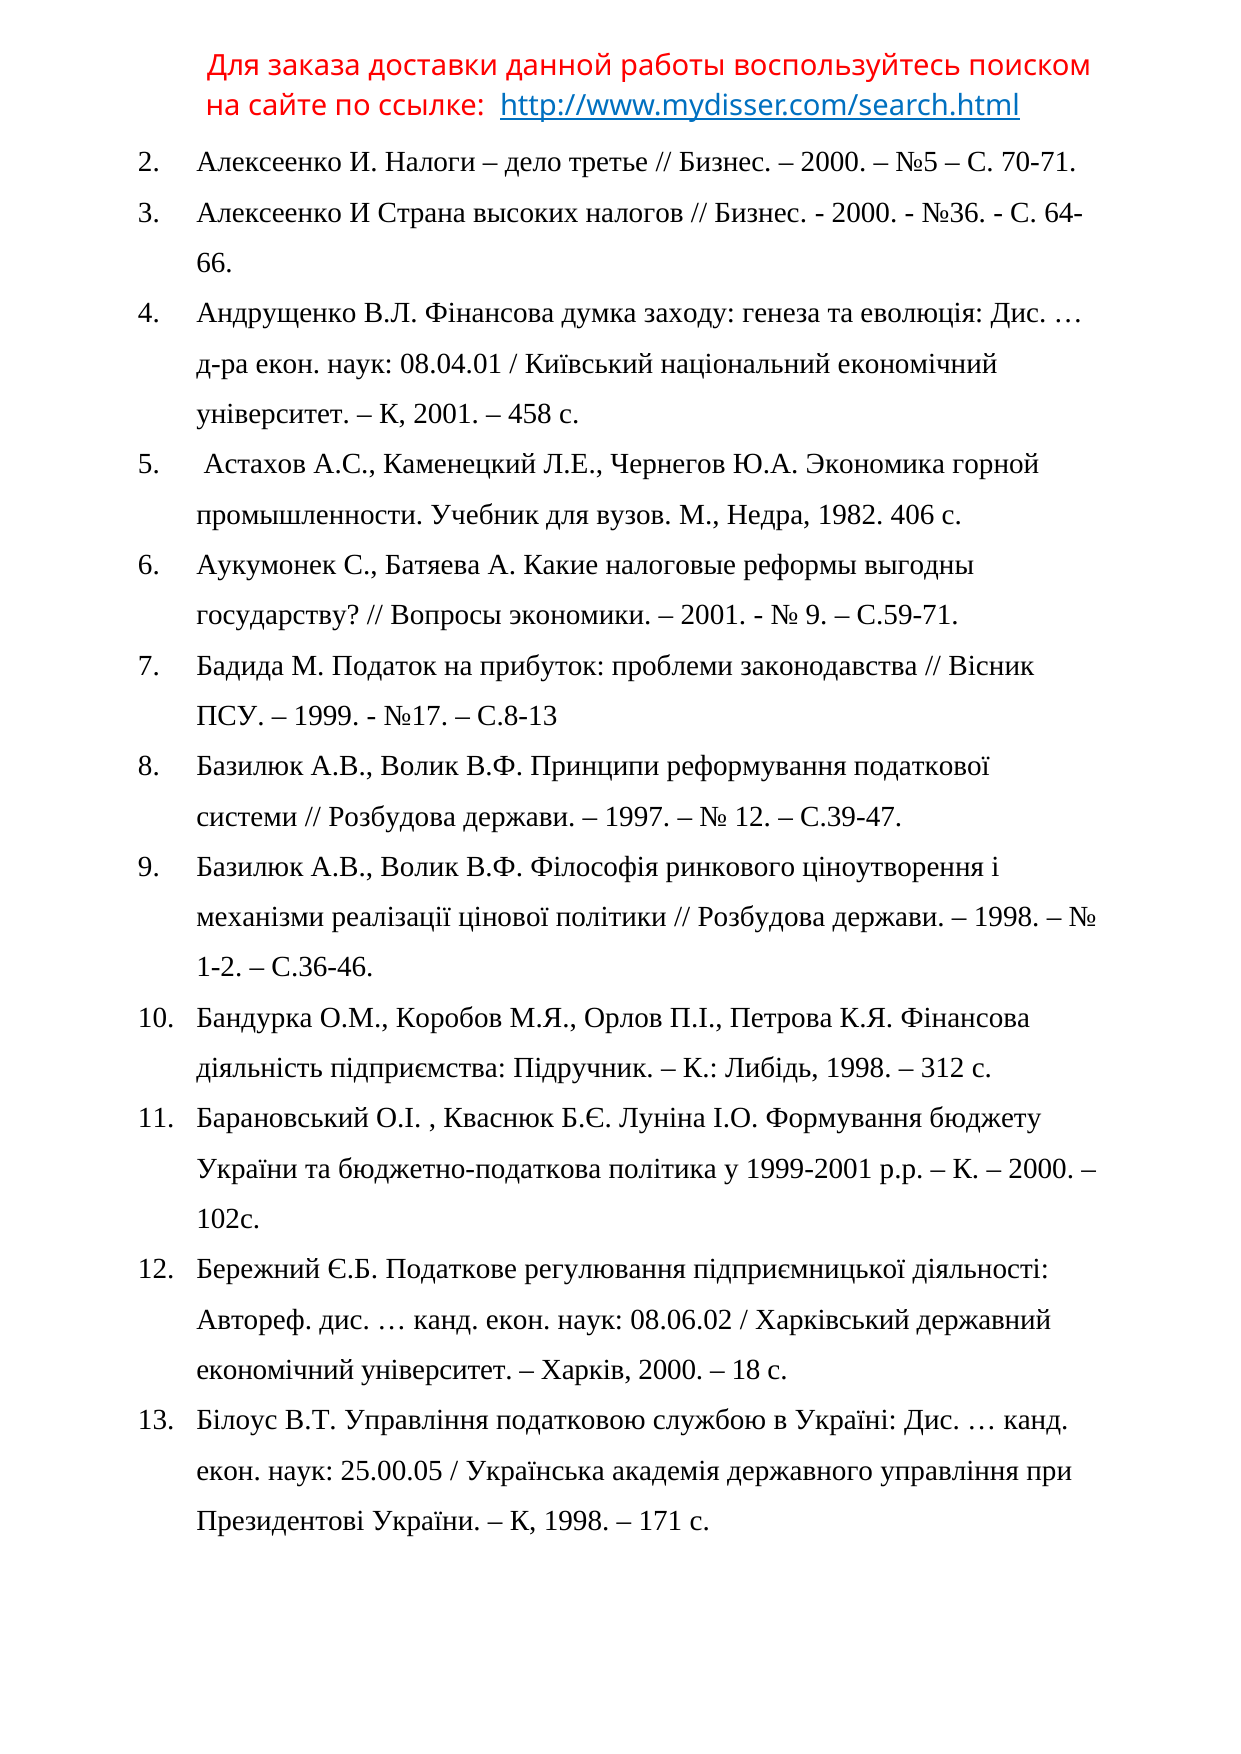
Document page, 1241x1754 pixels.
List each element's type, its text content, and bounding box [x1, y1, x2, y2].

list Базилюк А.В., Волик В.Ф. Принципи реформування податкової системи // Розбудова держави. – 1997. – № 12. – С.39-47. [138, 748, 1107, 832]
list Білоус В.Т. Управління податковою службою в Україні: Дис. … канд. екон. наук: 25.00.05 / Українська академія державного управління при Президентові України. – К, 1998. – 171 с. [138, 1402, 1107, 1537]
list Базилюк А.В., Волик В.Ф. Філософія ринкового ціноутворення і механізми реалізації цінової політики // Розбудова держави. – 1998. – № 1-2. – С.36-46. [138, 849, 1107, 983]
list Астахов А.С., Каменецкий Л.Е., Чернегов Ю.А. Экономика горной промышленности. Учебник для вузов. М., Недра, 1982. 406 с. [138, 446, 1107, 530]
list Андрущенко В.Л. Фінансова думка заходу: генеза та еволюція: Дис. … д-ра екон. наук: 08.04.01 / Київський національний економічний університет. – К, 2001. – 458 с. [138, 296, 1107, 430]
list Аукумонек С., Батяева А. Какие налоговые реформы выгодны государству? // Вопросы экономики. – 2001. - № 9. – С.59-71. [138, 547, 1107, 631]
list Бережний Є.Б. Податкове регулювання підприємницької діяльності: Автореф. дис. … канд. екон. наук: 08.06.02 / Харківський державний економічний університет. – Харків, 2000. – 18 с. [138, 1251, 1107, 1386]
list Алексеенко И. Налоги – дело третье // Бизнес. – 2000. – №5 – С. 70-71. [138, 144, 1107, 178]
list Бадида М. Податок на прибуток: проблеми законодавства // Вісник ПСУ. – 1999. - №17. – С.8-13 [138, 648, 1107, 732]
list Барановський О.І. , Кваснюк Б.Є. Луніна І.О. Формування бюджету України та бюджетно-податкова політика у 1999-2001 р.р. – К. – 2000. – 102с. [138, 1101, 1107, 1235]
list Бандурка О.М., Коробов М.Я., Орлов П.І., Петрова К.Я. Фінансова діяльність підприємства: Підручник. – К.: Либідь, 1998. – 312 с. [138, 1000, 1107, 1084]
list Алексеенко И Страна высоких налогов // Бизнес. - 2000. - №36. - С. 64-66. [138, 195, 1107, 279]
